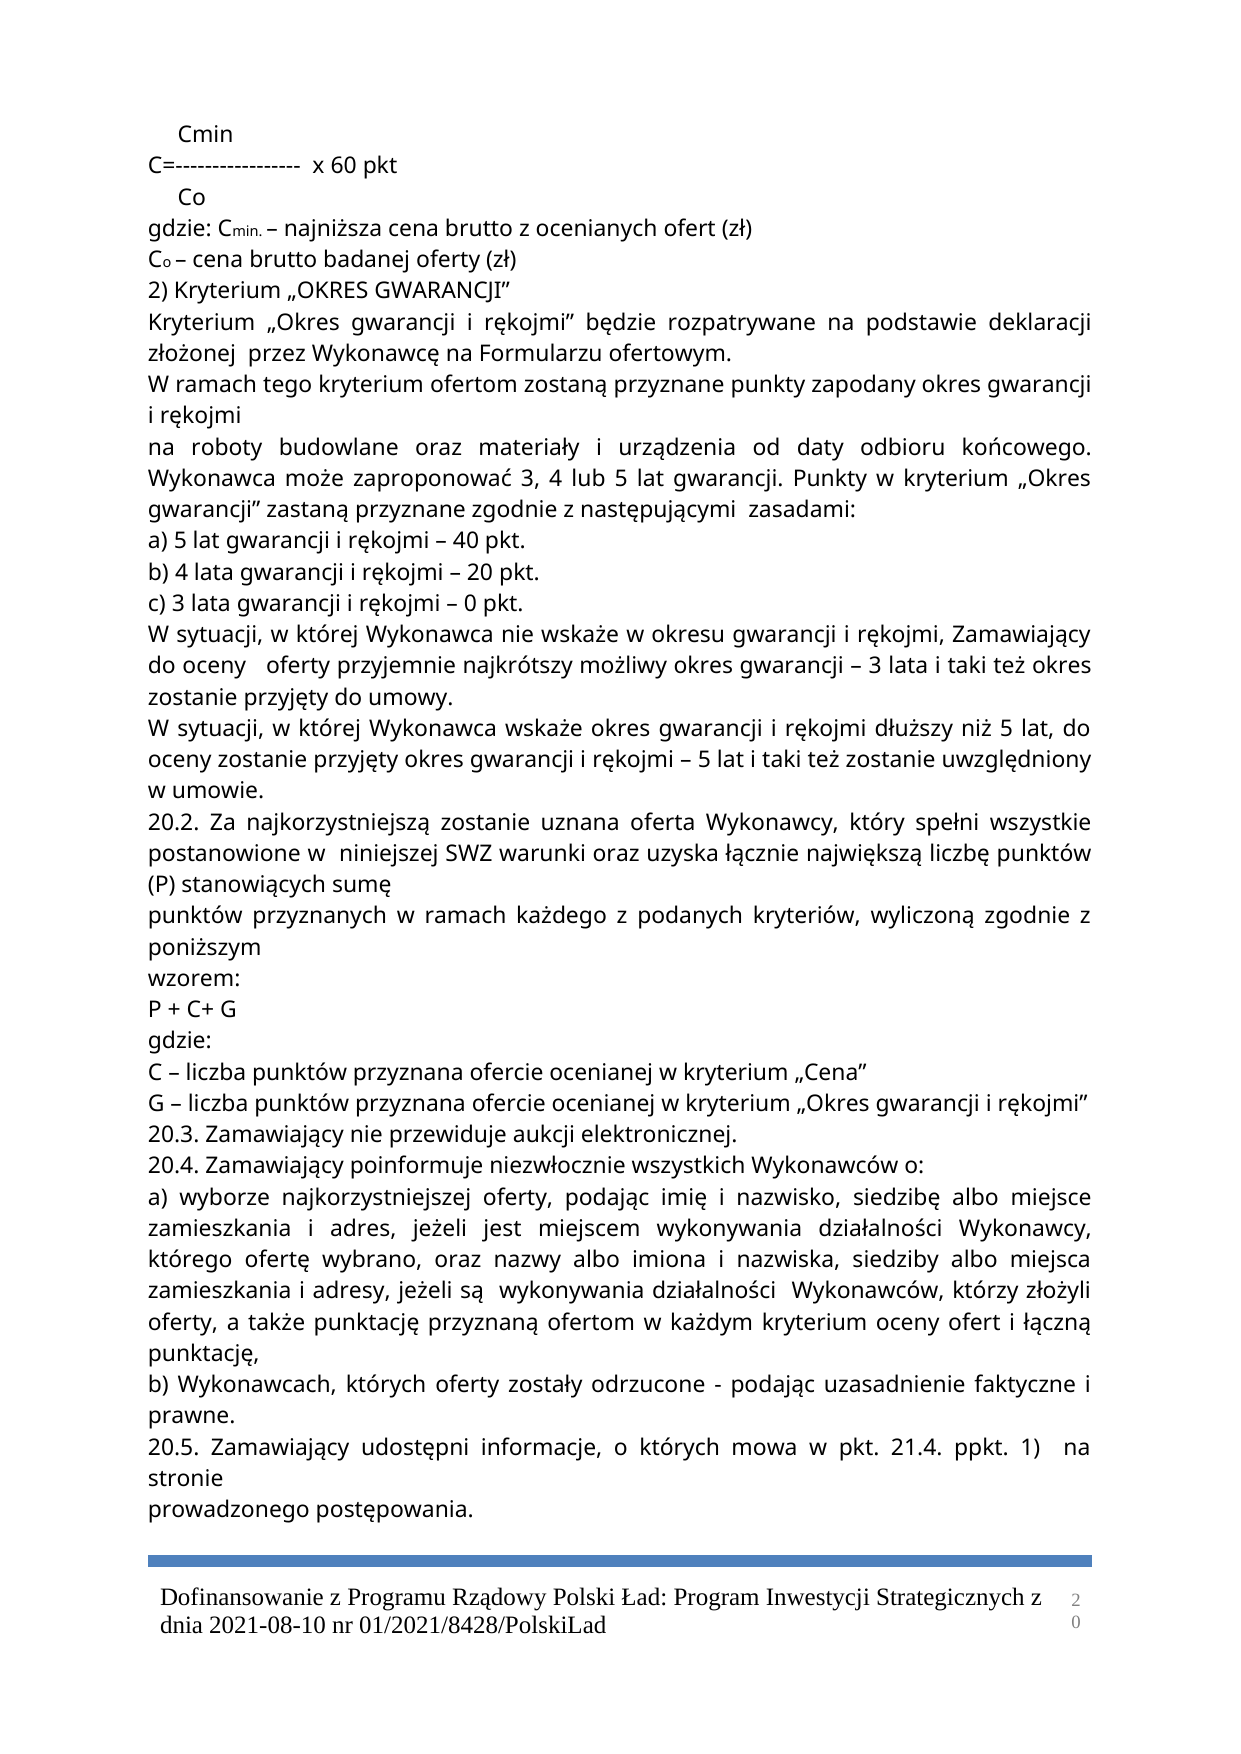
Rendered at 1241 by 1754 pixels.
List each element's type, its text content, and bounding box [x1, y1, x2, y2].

text Kryterium „Okres gwarancji i rękojmi” będzie rozpatrywane na podstawie deklaracji złożonej przez Wykonawcę na Formularzu ofertowym. [148, 306, 1092, 368]
text prowadzonego postępowania. [148, 1493, 1092, 1524]
text Cmin [148, 118, 1092, 149]
text W sytuacji, w której Wykonawca wskaże okres gwarancji i rękojmi dłuższy niż 5 lat, do oceny zostanie przyjęty okres gwarancji i rękojmi – 5 lat i taki też zostanie uwzględniony w umowie. [148, 712, 1092, 806]
text W sytuacji, w której Wykonawca nie wskaże w okresu gwarancji i rękojmi, Zamawiający do oceny oferty przyjemnie najkrótszy możliwy okres gwarancji – 3 lata i taki też okres zostanie przyjęty do umowy. [148, 618, 1092, 712]
text wzorem: [148, 962, 1092, 993]
text b) Wykonawcach, których oferty zostały odrzucone - podając uzasadnienie faktyczne i prawne. [148, 1368, 1092, 1431]
text C=----------------- x 60 pkt [148, 149, 1092, 181]
text W ramach tego kryterium ofertom zostaną przyznane punkty zapodany okres gwarancji i rękojmi [148, 368, 1092, 431]
text gdzie: [148, 1024, 1092, 1056]
text punktów przyznanych w ramach każdego z podanych kryteriów, wyliczoną zgodnie z poniższym [148, 899, 1092, 962]
text Co [148, 181, 1092, 212]
text 20.3. Zamawiający nie przewiduje aukcji elektronicznej. [148, 1118, 1092, 1149]
text G – liczba punktów przyznana ofercie ocenianej w kryterium „Okres gwarancji i rękojmi” [148, 1087, 1092, 1118]
text a) 5 lat gwarancji i rękojmi – 40 pkt. [148, 524, 1092, 556]
text b) 4 lata gwarancji i rękojmi – 20 pkt. [148, 556, 1092, 587]
text na roboty budowlane oraz materiały i urządzenia od daty odbioru końcowego. Wykonawca może zaproponować 3, 4 lub 5 lat gwarancji. Punkty w kryterium „Okres gwarancji” zastaną przyznane zgodnie z następującymi zasadami: [148, 431, 1092, 524]
text c) 3 lata gwarancji i rękojmi – 0 pkt. [148, 587, 1092, 618]
text P + C+ G [148, 993, 1092, 1024]
text 20.2. Za najkorzystniejszą zostanie uznana oferta Wykonawcy, który spełni wszystkie postanowione w niniejszej SWZ warunki oraz uzyska łącznie największą liczbę punktów (P) stanowiących sumę [148, 806, 1092, 899]
text C – liczba punktów przyznana ofercie ocenianej w kryterium „Cena” [148, 1056, 1092, 1087]
text a) wyborze najkorzystniejszej oferty, podając imię i nazwisko, siedzibę albo miejsce zamieszkania i adres, jeżeli jest miejscem wykonywania działalności Wykonawcy, którego ofertę wybrano, oraz nazwy albo imiona i nazwiska, siedziby albo miejsca zamieszkania i adresy, jeżeli są wykonywania działalności Wykonawców, którzy złożyli oferty, a także punktację przyznaną ofertom w każdym kryterium oceny ofert i łączną punktację, [148, 1181, 1092, 1368]
text gdzie: Cmin. – najniższa cena brutto z ocenianych ofert (zł) [148, 212, 1092, 243]
text 2) Kryterium „OKRES GWARANCJI” [148, 274, 1092, 306]
text Co – cena brutto badanej oferty (zł) [148, 243, 1092, 274]
text 20.5. Zamawiający udostępni informacje, o których mowa w pkt. 21.4. ppkt. 1) na stronie [148, 1431, 1092, 1493]
text 20.4. Zamawiający poinformuje niezwłocznie wszystkich Wykonawców o: [148, 1149, 1092, 1181]
